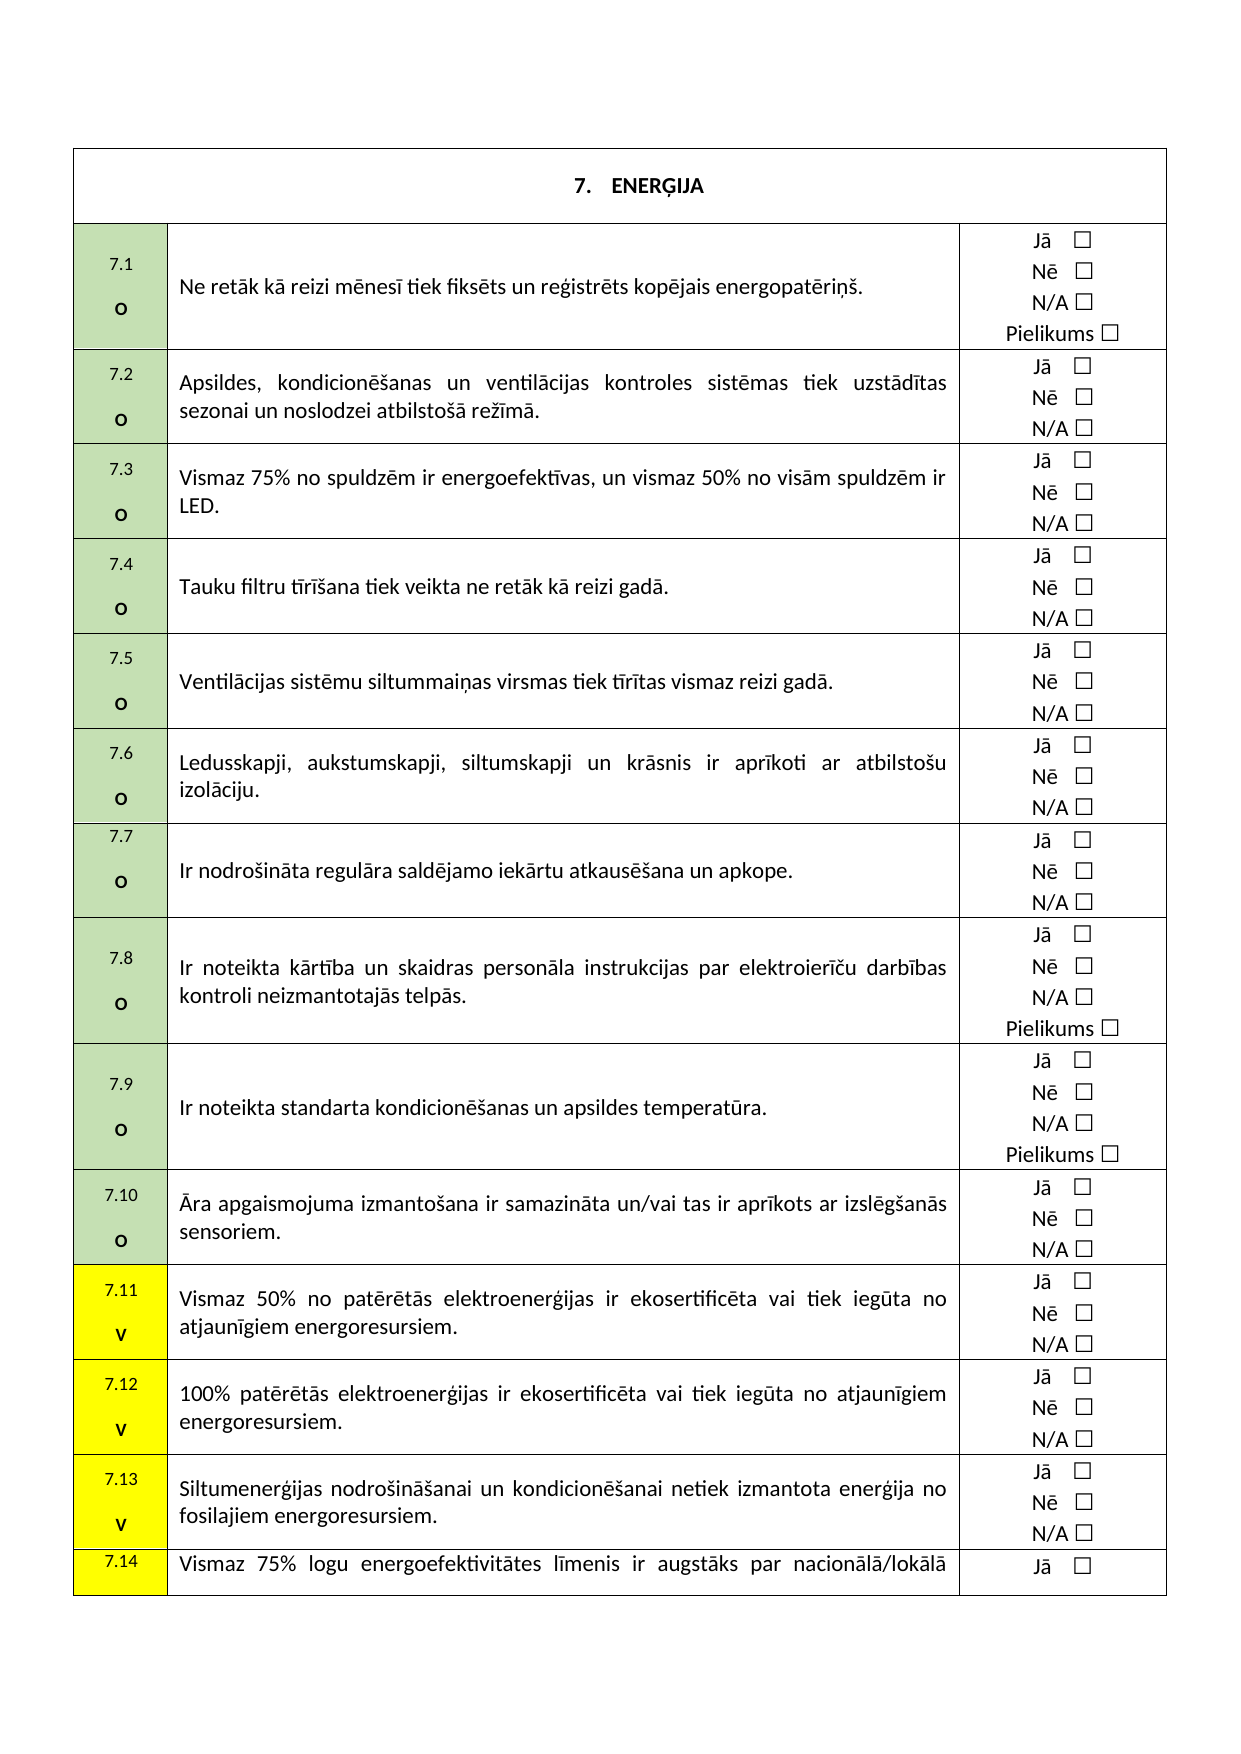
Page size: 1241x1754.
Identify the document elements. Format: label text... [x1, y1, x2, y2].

table_cell Ventilācijas sistēmu siltummaiņas virsmas tiek tīrītas vismaz reizi gadā. [168, 634, 959, 728]
table_cell 7.3 O [74, 444, 167, 538]
table_cell 100% patērētās elektroenerģijas ir ekosertificēta vai tiek iegūta no atjaunīgiem energoresursiem. [168, 1360, 959, 1454]
table_cell Jā Nē N/A [960, 824, 1166, 917]
table_cell Tauku filtru tīrīšana tiek veikta ne retāk kā reizi gadā. [168, 539, 959, 633]
table_cell 7.13 V [74, 1455, 167, 1548]
table_cell 7.10 O [74, 1170, 167, 1264]
table_cell Vismaz 50% no patērētās elektroenerģijas ir ekosertificēta vai tiek iegūta no atjaunīgiem energoresursiem. [168, 1265, 959, 1359]
table_cell Vismaz 75% no spuldzēm ir energoefektīvas, un vismaz 50% no visām spuldzēm ir LED. [168, 444, 959, 538]
table_cell Ledusskapji, aukstumskapji, siltumskapji un krāsnis ir aprīkoti ar atbilstošu izolāciju. [168, 729, 959, 822]
table_cell Jā Nē N/A [960, 350, 1166, 443]
table_cell Jā Nē N/A [960, 1265, 1166, 1359]
table_cell Apsildes, kondicionēšanas un ventilācijas kontroles sistēmas tiek uzstādītas sezonai un noslodzei atbilstošā režīmā. [168, 350, 959, 443]
table_cell 7.9 O [74, 1044, 167, 1169]
table_cell Jā Nē N/A [960, 1360, 1166, 1454]
table_cell Ir nodrošināta regulāra saldējamo iekārtu atkausēšana un apkope. [168, 824, 959, 917]
table_cell Jā Nē N/A [960, 1170, 1166, 1264]
table_cell 7.1 O [74, 224, 167, 348]
table_cell Jā Nē N/A [960, 729, 1166, 822]
table_cell Āra apgaismojuma izmantošana ir samazināta un/vai tas ir aprīkots ar izslēgšanās sensoriem. [168, 1170, 959, 1264]
table_cell Jā Nē N/A Pielikums [960, 224, 1166, 348]
table_cell 7.12 V [74, 1360, 167, 1454]
table_cell 7.11 V [74, 1265, 167, 1359]
table_cell 7.14 V [74, 1550, 167, 1595]
table_cell Ir noteikta kārtība un skaidras personāla instrukcijas par elektroierīču darbības kontroli neizmantotajās telpās. [168, 918, 959, 1043]
table_cell 7.4 O [74, 539, 167, 633]
table_cell Ir noteikta standarta kondicionēšanas un apsildes temperatūra. [168, 1044, 959, 1169]
table_cell Jā Nē N/A [960, 1455, 1166, 1548]
table_cell Jā Nē N/A [960, 634, 1166, 728]
table_cell Jā Nē N/A Pielikums [960, 1044, 1166, 1169]
table_cell 7.6 O [74, 729, 167, 822]
table_cell Jā Nē N/A [960, 539, 1166, 633]
table_cell Siltumenerģijas nodrošināšanai un kondicionēšanai netiek izmantota enerģija no fosilajiem energoresursiem. [168, 1455, 959, 1548]
table_cell 7.5 O [74, 634, 167, 728]
table_cell 7.8 O [74, 918, 167, 1043]
table_cell 7.7 O [74, 824, 167, 917]
table_cell Jā Nē N/A [960, 1550, 1166, 1595]
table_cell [168, 1550, 959, 1595]
table_cell 7.2 O [74, 350, 167, 443]
table_header ENERĢIJA [74, 149, 1166, 222]
table_cell Jā Nē N/A Pielikums [960, 918, 1166, 1043]
table_cell Ne retāk kā reizi mēnesī tiek fiksēts un reģistrēts kopējais energopatēriņš. [168, 224, 959, 348]
table_cell Jā Nē N/A [960, 444, 1166, 538]
